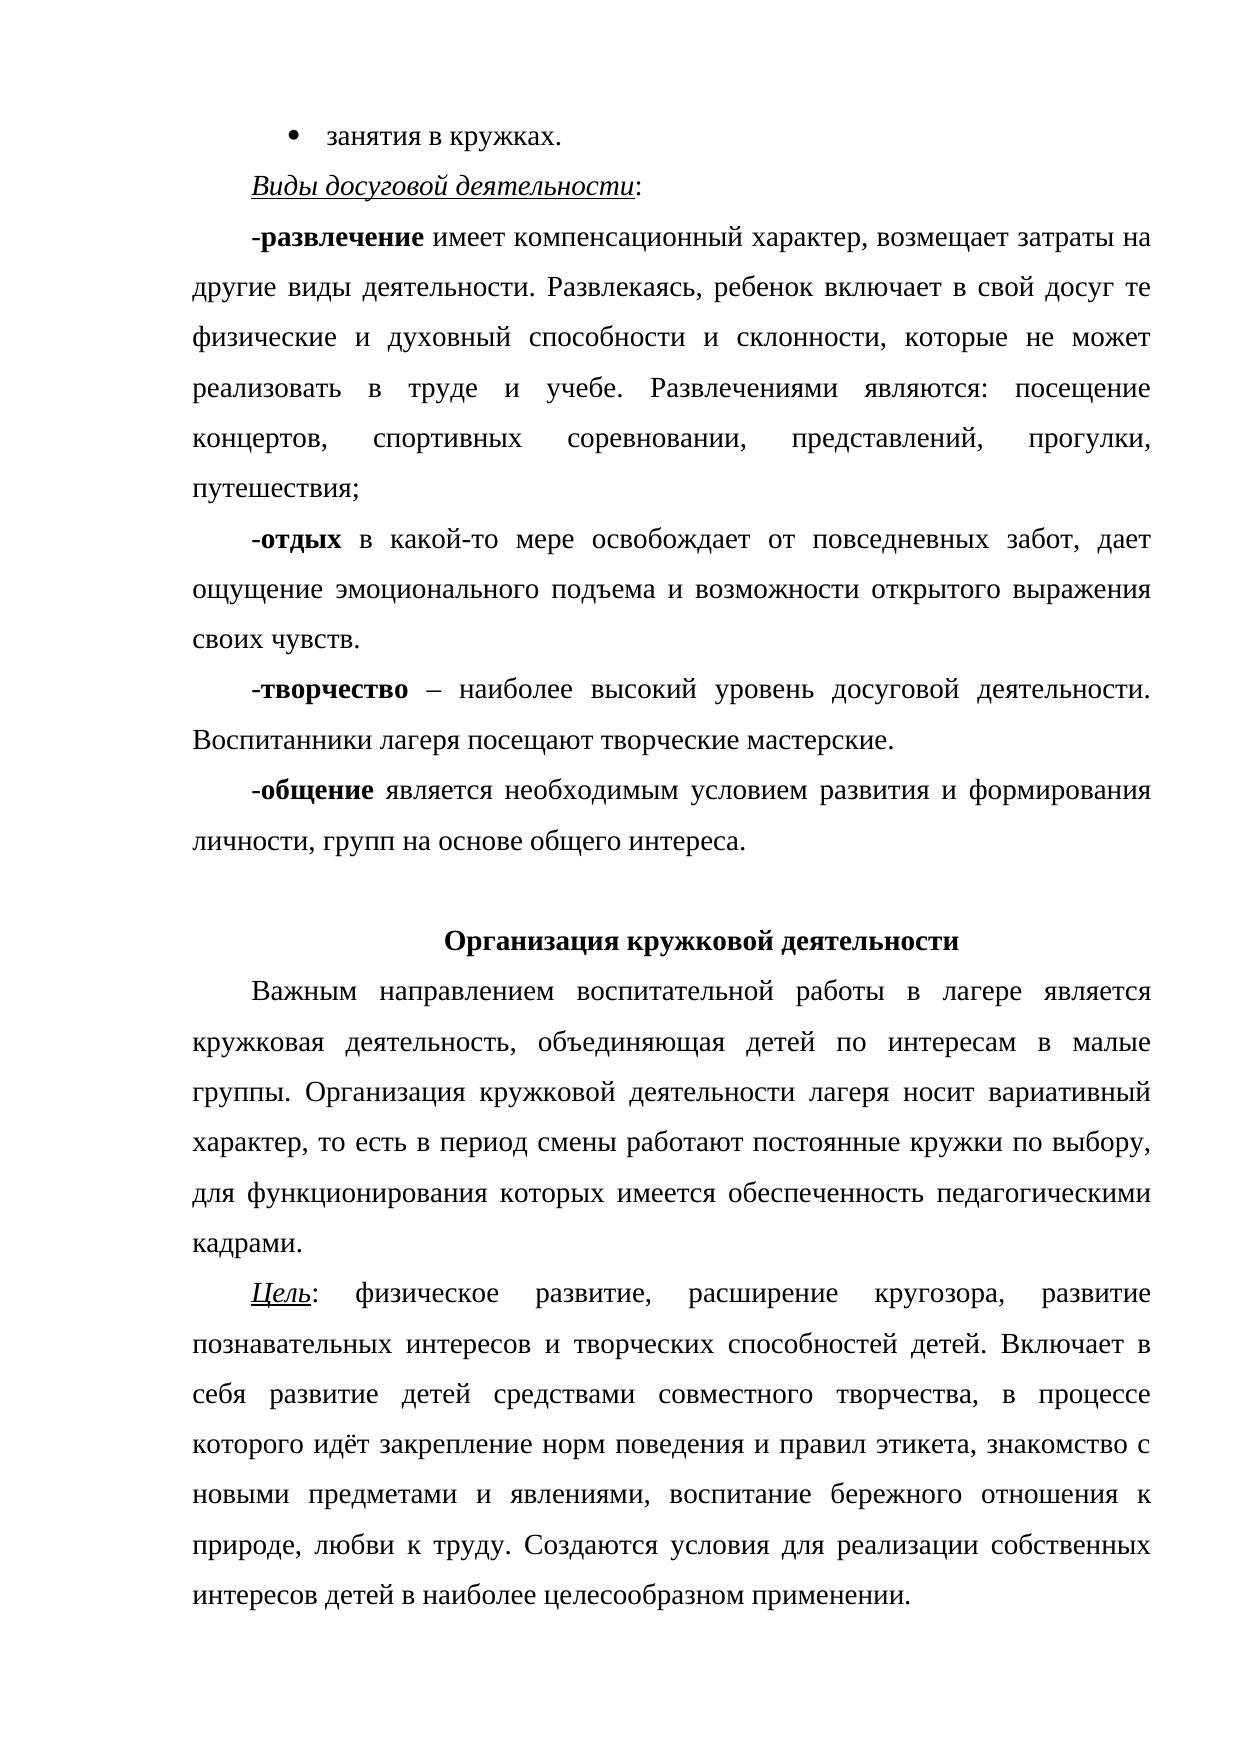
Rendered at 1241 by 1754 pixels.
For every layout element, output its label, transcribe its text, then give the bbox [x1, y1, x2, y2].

list -творчество – наиболее высокий уровень досуговой деятельности. Воспитанники лагеря посещают творческие мастерские. [192, 672, 1152, 756]
list занятия в кружках. [288, 118, 1152, 152]
list -отдых в какой-то мере освобождает от повседневных забот, дает ощущение эмоционального подъема и возможности открытого выражения своих чувств. [192, 521, 1152, 655]
list -развлечение имеет компенсационный характер, возмещает затраты на другие виды деятельности. Развлекаясь, ребенок включает в свой досуг те физические и духовный способности и склонности, которые не может реализовать в труде и учебе. Развлечениями являются: посещение концертов, спортивных соревновании, представлений, прогулки, путешествия; [192, 219, 1152, 504]
list Важным направлением воспитательной работы в лагере является кружковая деятельность, объединяющая детей по интересам в малые группы. Организация кружковой деятельности лагеря носит вариативный характер, то есть в период смены работают постоянные кружки по выбору, для функционирования которых имеется обеспеченность педагогическими кадрами. [192, 973, 1152, 1259]
list Организация кружковой деятельности [192, 923, 1152, 957]
list Виды досуговой деятельности: [192, 168, 1152, 202]
list Цель: физическое развитие, расширение кругозора, развитие познавательных интересов и творческих способностей детей. Включает в себя развитие детей средствами совместного творчества, в процессе которого идёт закрепление норм поведения и правил этикета, знакомство с новыми предметами и явлениями, воспитание бережного отношения к природе, любви к труду. Создаются условия для реализации собственных интересов детей в наиболее целесообразном применении. [192, 1275, 1152, 1611]
list -общение является необходимым условием развития и формирования личности, групп на основе общего интереса. [192, 772, 1152, 856]
